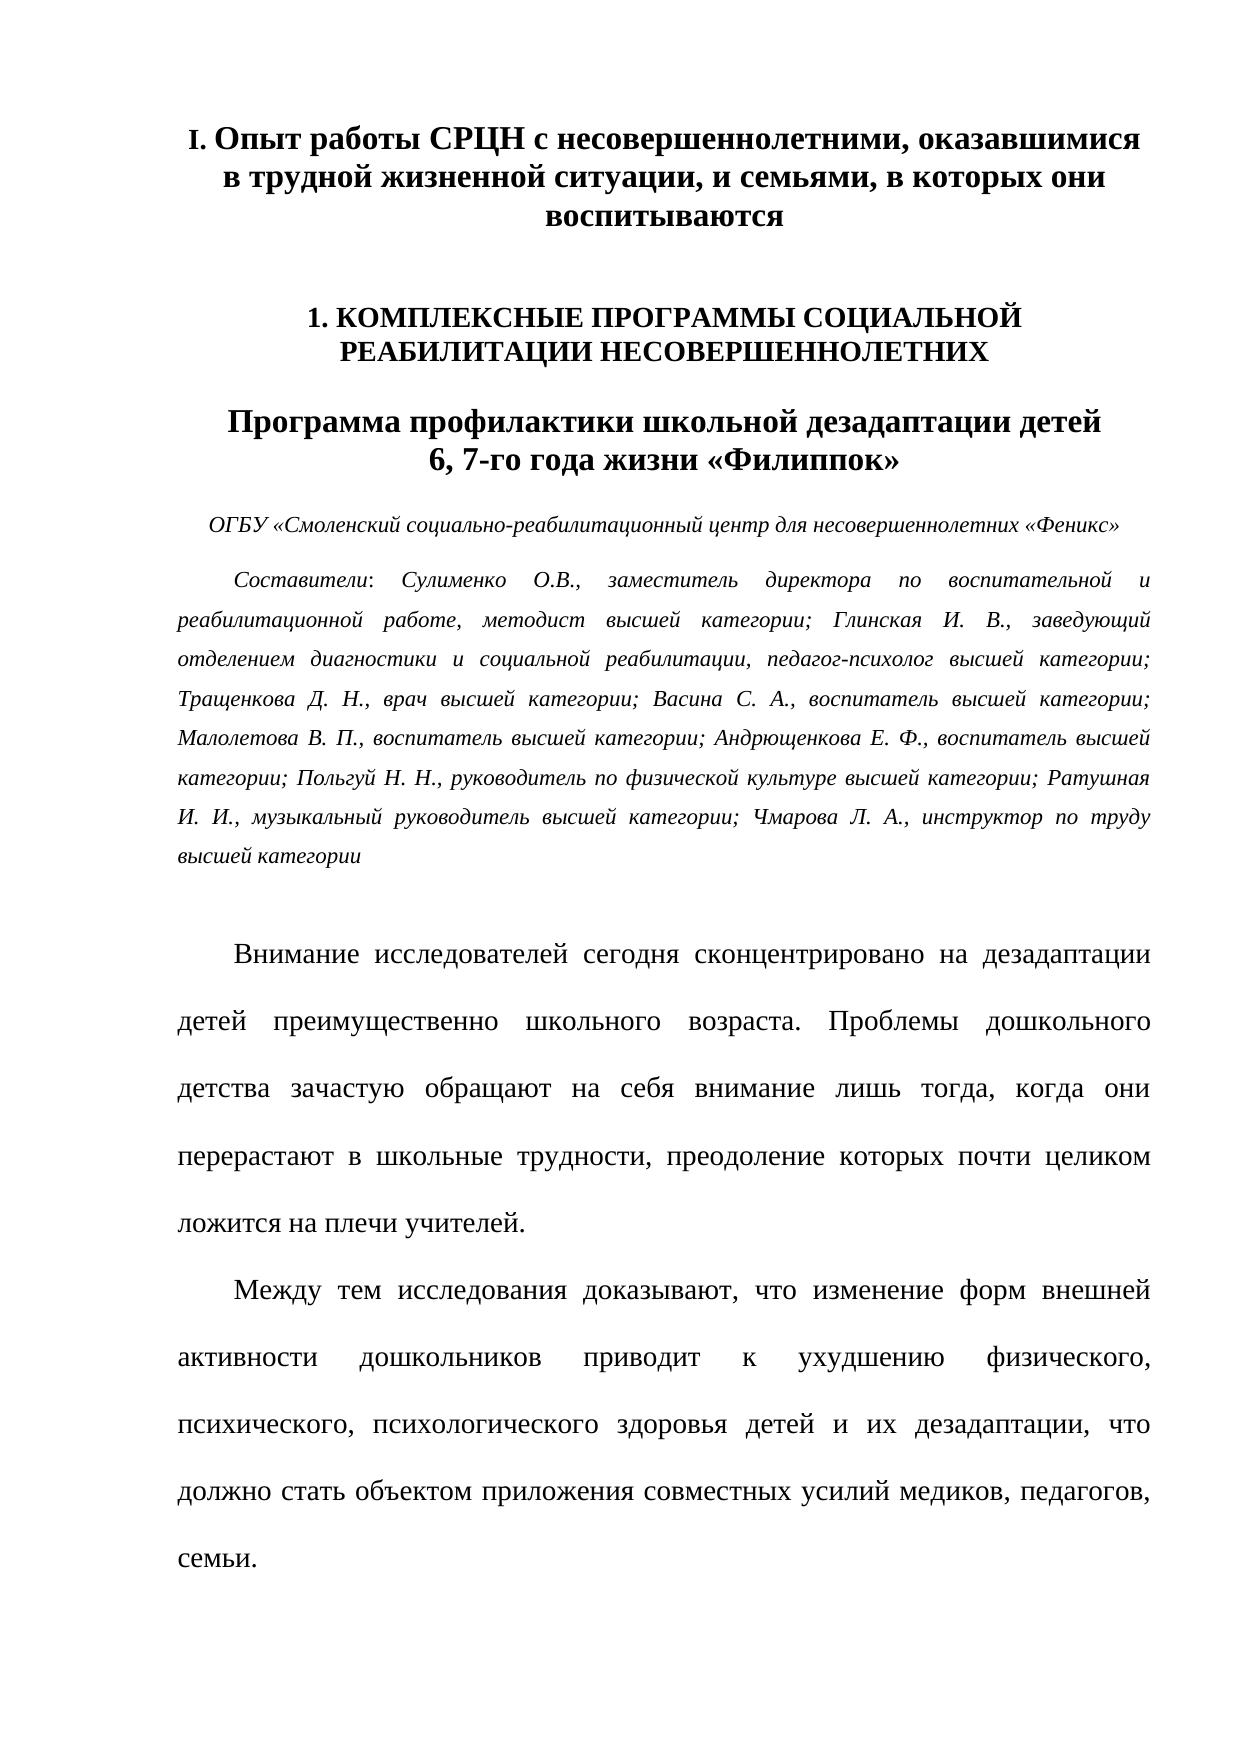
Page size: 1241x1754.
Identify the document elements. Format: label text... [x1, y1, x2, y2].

text Составители: Сулименко О.В., заместитель директора по воспитательной и реабилитационной работе, методист высшей категории; Глинская И. В., заведующий отделением диагностики и социальной реабилитации, педагог-психолог высшей категории; Тращенкова Д. Н., врач высшей категории; Васина С. А., воспитатель высшей категории; Малолетова В. П., воспитатель высшей категории; Андрющенкова Е. Ф., воспитатель высшей категории; Польгуй Н. Н., руководитель по физической культуре высшей категории; Ратушная И. И., музыкальный руководитель высшей категории; Чмарова Л. А., инструктор по труду высшей категории [177, 566, 1152, 869]
text 6, 7-го года жизни «Филиппок» [177, 439, 1152, 477]
text Между тем исследования доказывают, что изменение форм внешней активности дошкольников приводит к ухудшению физического, психического, психологического здоровья детей и их дезадаптации, что должно стать объектом приложения совместных усилий медиков, педагогов, семьи. [177, 1272, 1152, 1574]
text I. Опыт работы СРЦН с несовершеннолетними, оказавшимися в трудной жизненной ситуации, и семьями, в которых они воспитываются [177, 118, 1152, 233]
text ОГБУ «Смоленский социально-реабилитационный центр для несовершеннолетних «Феникс» [177, 511, 1152, 537]
text 1. КОМПЛЕКСНЫЕ ПРОГРАММЫ СОЦИАЛЬНОЙ РЕАБИЛИТАЦИИ НЕСОВЕРШЕННОЛЕТНИХ [177, 300, 1152, 367]
text Программа профилактики школьной дезадаптации детей [177, 401, 1152, 439]
text Внимание исследователей сегодня сконцентрировано на дезадаптации детей преимущественно школьного возраста. Проблемы дошкольного детства зачастую обращают на себя внимание лишь тогда, когда они перерастают в школьные трудности, преодоление которых почти целиком ложится на плечи учителей. [177, 936, 1152, 1238]
